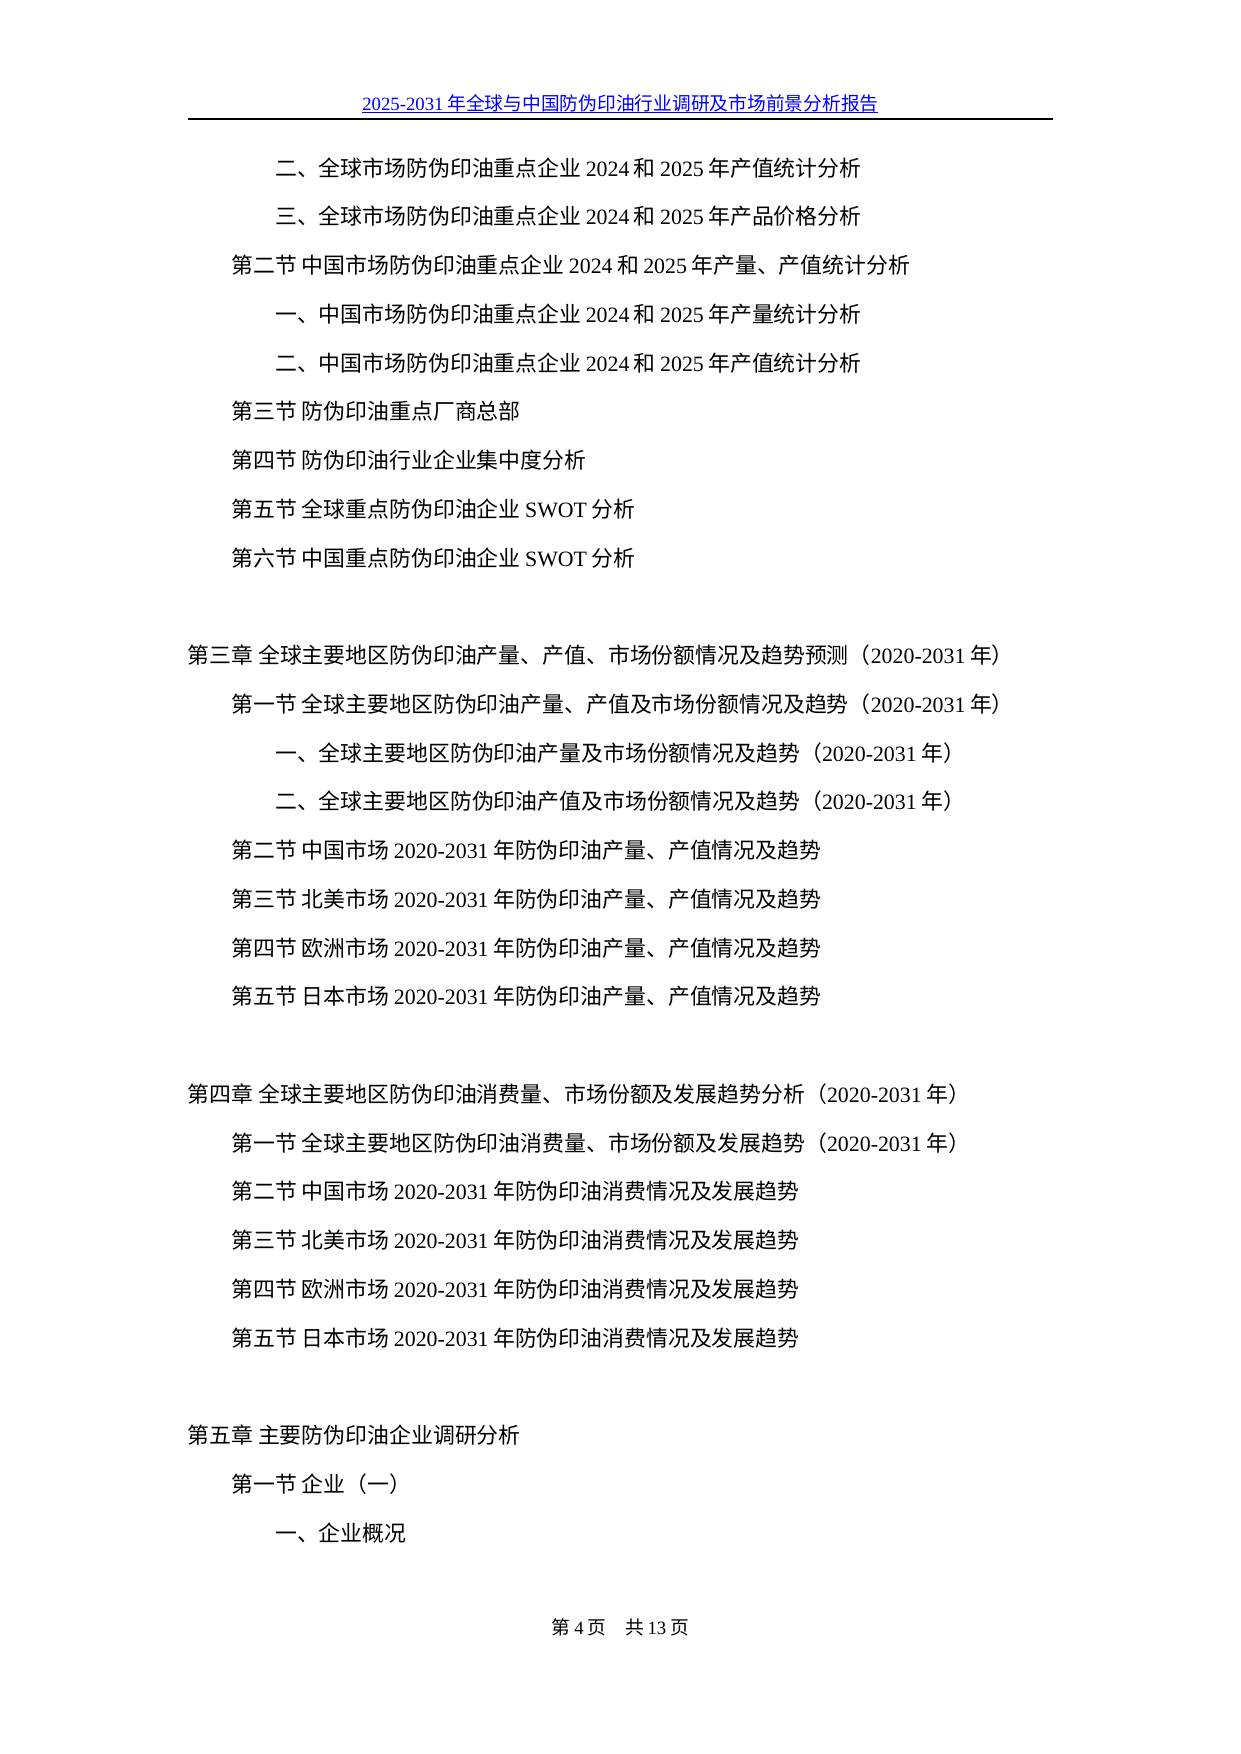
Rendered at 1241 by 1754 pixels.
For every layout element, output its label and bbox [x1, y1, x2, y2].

text [187, 150, 1053, 1548]
